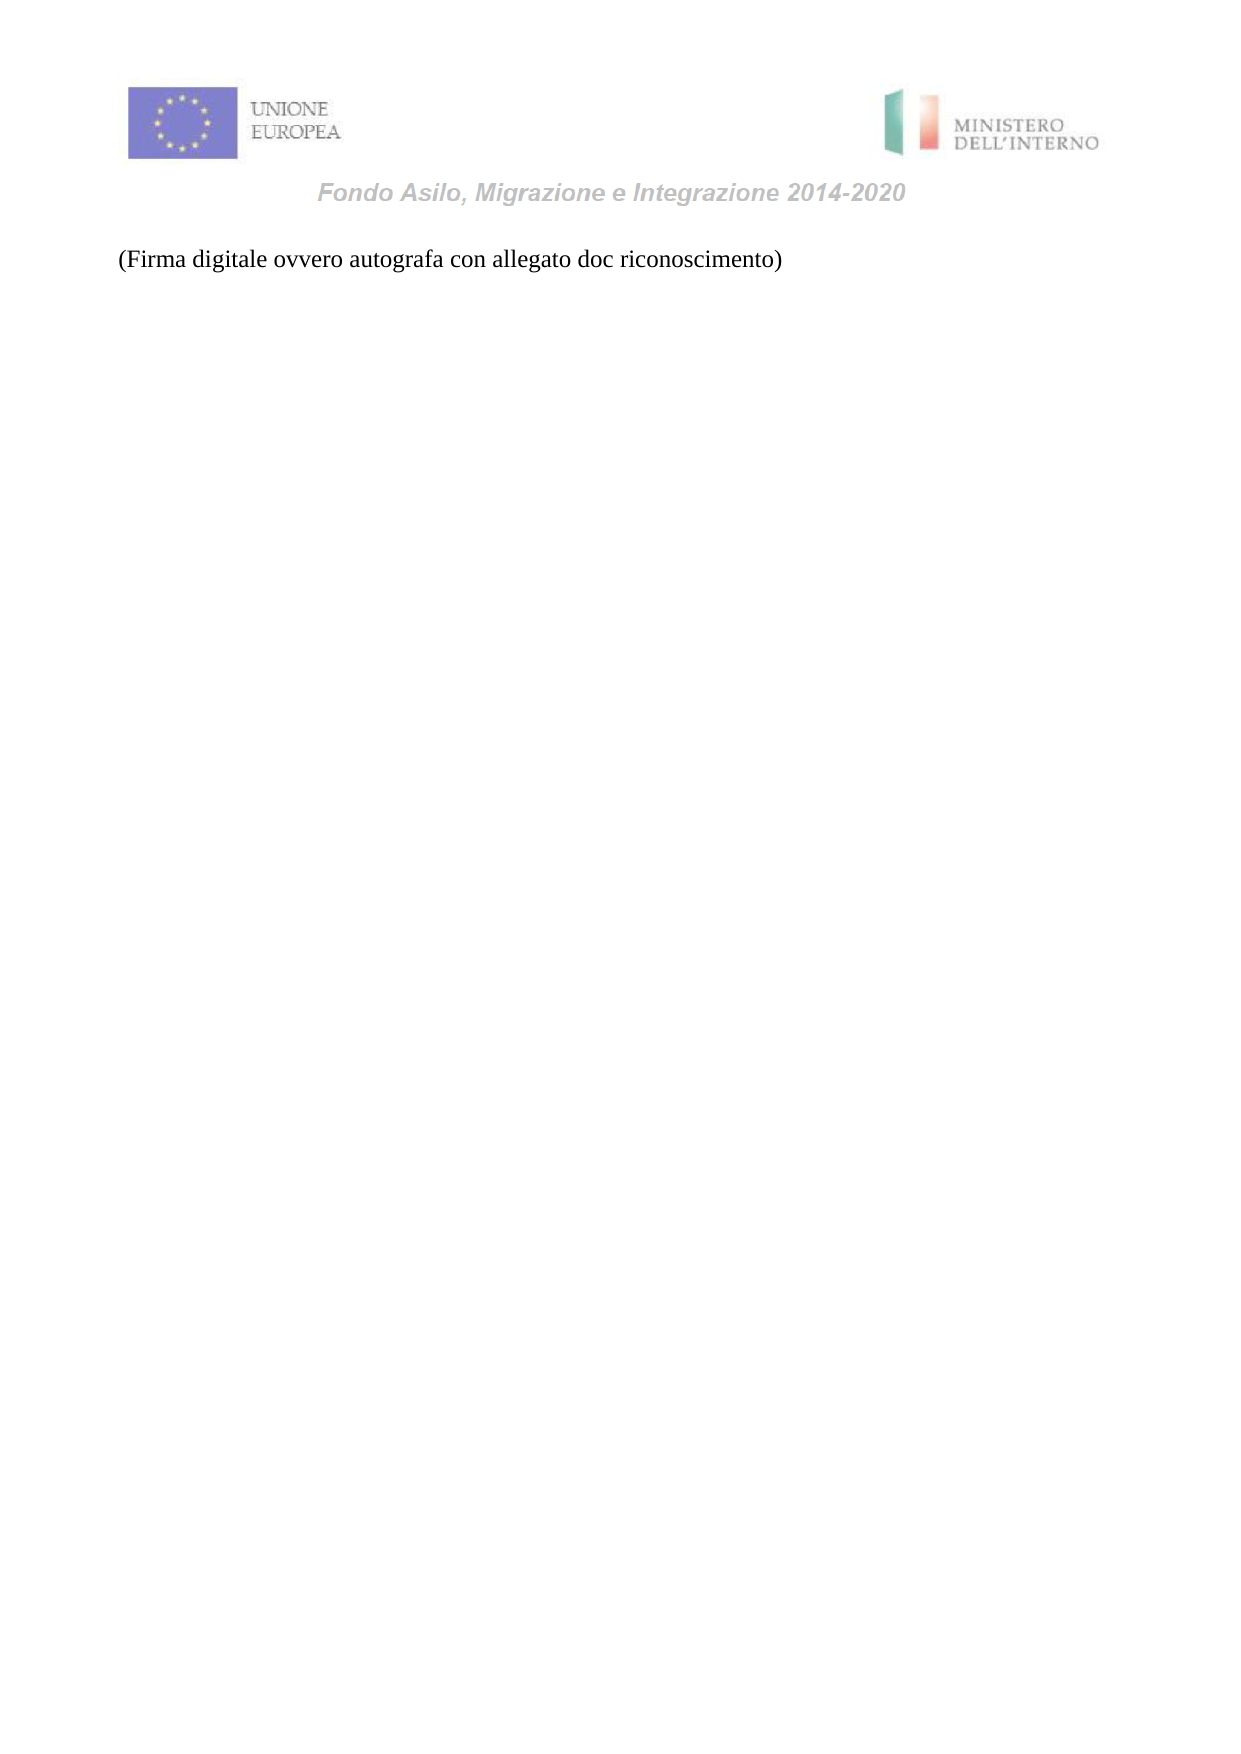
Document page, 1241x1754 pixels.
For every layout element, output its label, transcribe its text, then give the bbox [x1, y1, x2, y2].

picture [118, 73, 1123, 216]
text (Firma digitale ovvero autografa con allegato doc riconoscimento) [118, 244, 1122, 273]
